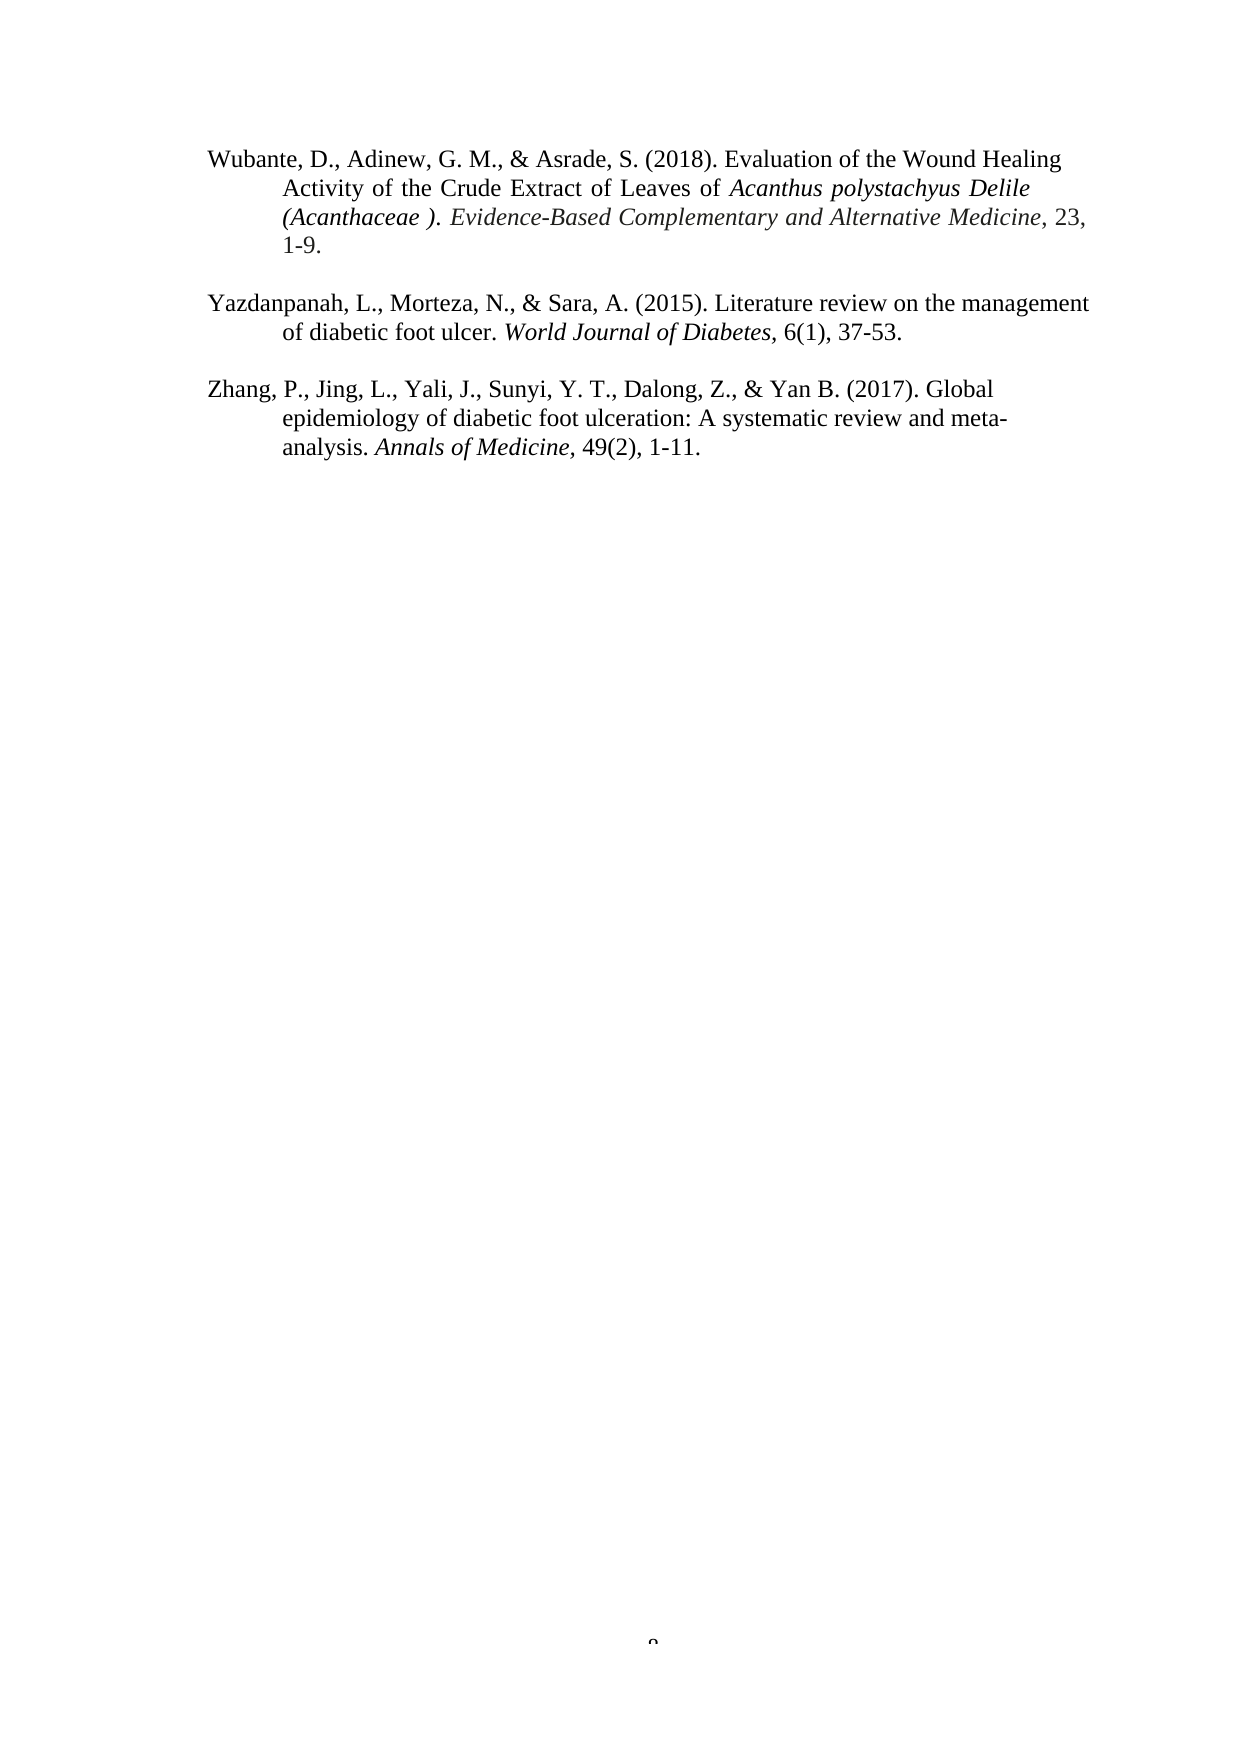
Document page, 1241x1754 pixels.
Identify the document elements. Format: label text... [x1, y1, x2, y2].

text Wubante, D., Adinew, G. M., & Asrade, S. (2018). Evaluation of the Wound Healing Activity of the Crude Extract of Leaves of Acanthus polystachyus Delile (Acanthaceae ). Evidence-Based Complementary and Alternative Medicine, 23, 1-9. [207, 144, 1093, 259]
text Zhang, P., Jing, L., Yali, J., Sunyi, Y. T., Dalong, Z., & Yan B. (2017). Global epidemiology of diabetic foot ulceration: A systematic review and meta-analysis. Annals of Medicine, 49(2), 1-11. [207, 374, 1094, 461]
text Yazdanpanah, L., Morteza, N., & Sara, A. (2015). Literature review on the management of diabetic foot ulcer. World Journal of Diabetes, 6(1), 37-53. [207, 288, 1091, 346]
